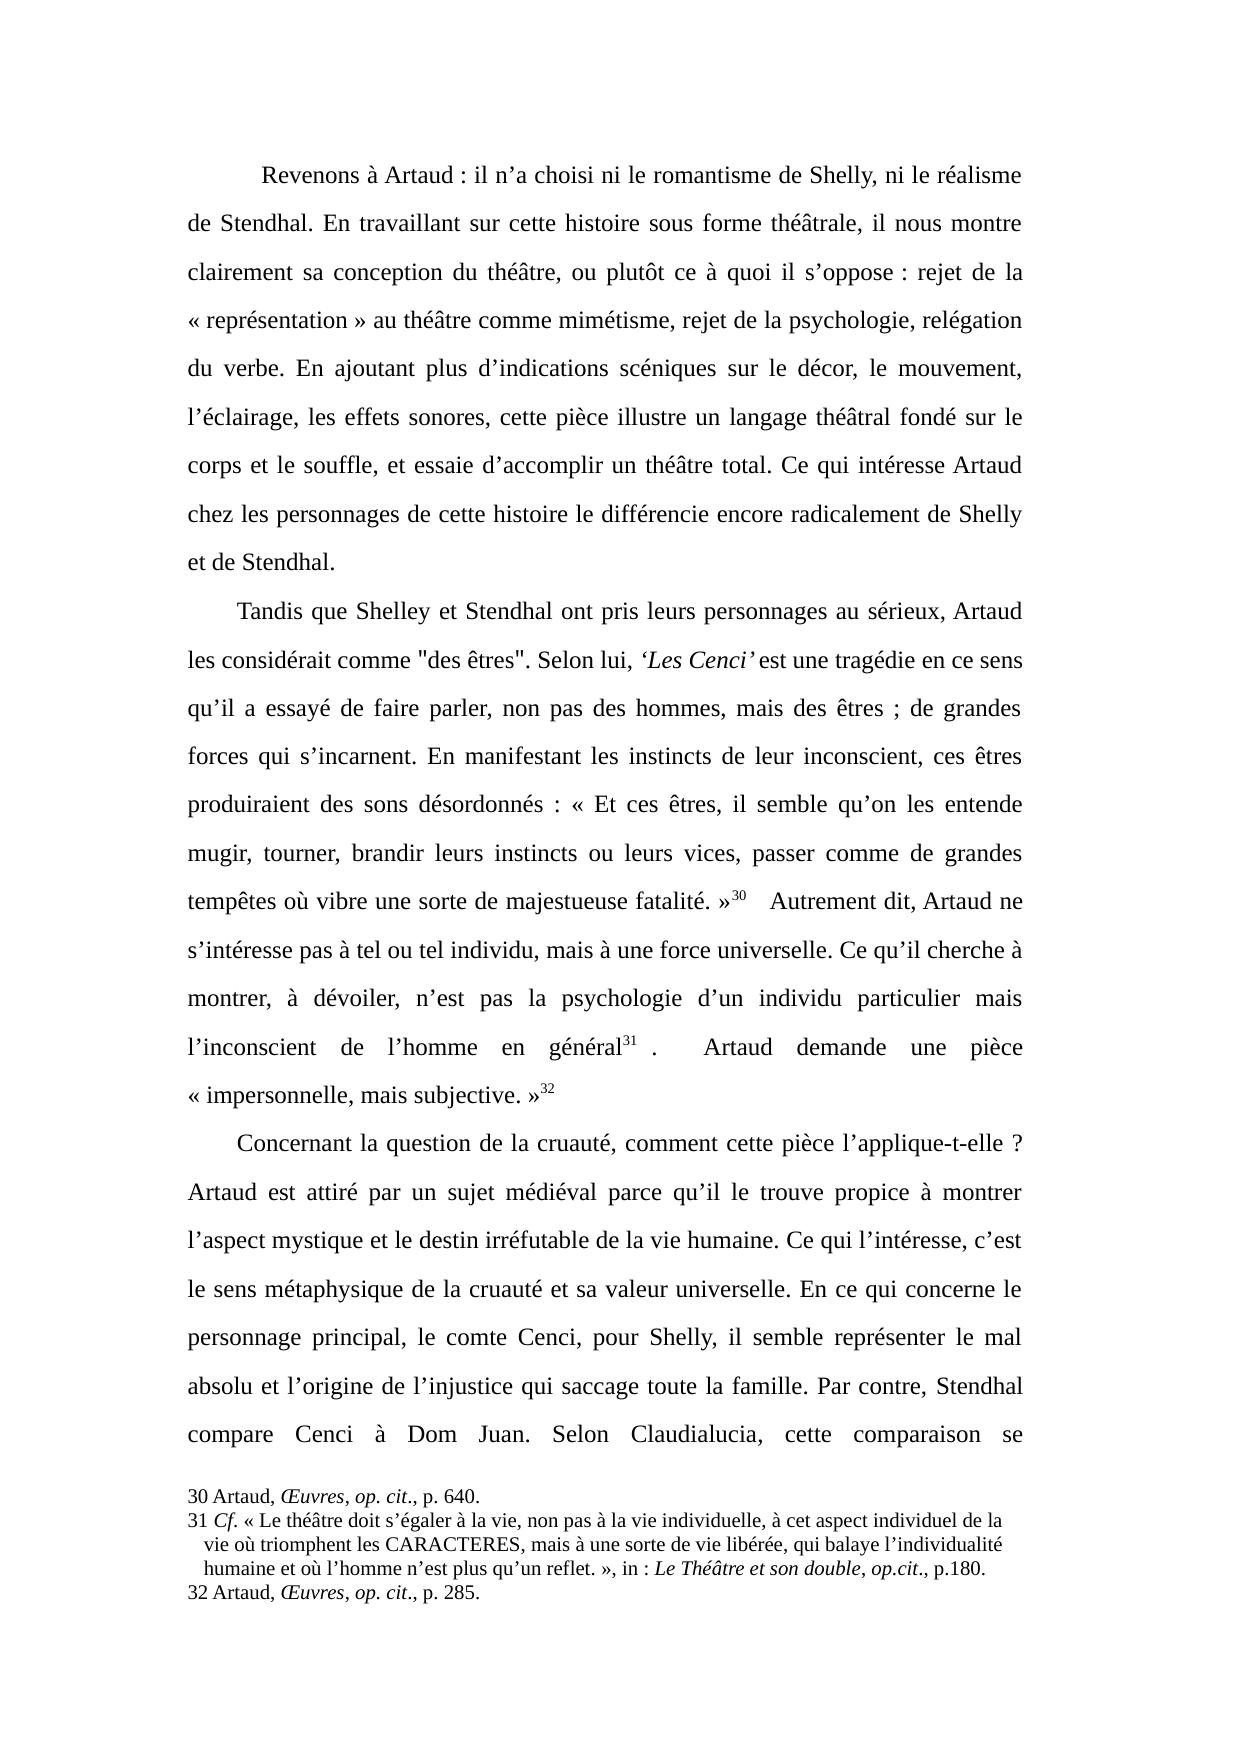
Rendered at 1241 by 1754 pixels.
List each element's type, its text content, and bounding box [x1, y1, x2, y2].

text Tandis que Shelley et Stendhal ont pris leurs personnages au sérieux, Artaud les considérait comme "des êtres". Selon lui, ‘Les Cenci’ est une tragédie en ce sens qu’il a essayé de faire parler, non pas des hommes, mais des êtres ; de grandes forces qui s’incarnent. En manifestant les instincts de leur inconscient, ces êtres produiraient des sons désordonnés : « Et ces êtres, il semble qu’on les entende mugir, tourner, brandir leurs instincts ou leurs vices, passer comme de grandes tempêtes où vibre une sorte de majestueuse fatalité. » Autrement dit, Artaud ne s’intéresse pas à tel ou tel individu, mais à une force universelle. Ce qu’il cherche à montrer, à dévoiler, n’est pas la psychologie d’un individu particulier mais l’inconscient de l’homme en général. Artaud demande une pièce « impersonnelle, mais subjective. » [187, 586, 1023, 1119]
text Revenons à Artaud : il n’a choisi ni le romantisme de Shelly, ni le réalisme de Stendhal. En travaillant sur cette histoire sous forme théâtrale, il nous montre clairement sa conception du théâtre, ou plutôt ce à quoi il s’oppose : rejet de la « représentation » au théâtre comme mimétisme, rejet de la psychologie, relégation du verbe. En ajoutant plus d’indications scéniques sur le décor, le mouvement, l’éclairage, les effets sonores, cette pièce illustre un langage théâtral fondé sur le corps et le souffle, et essaie d’accomplir un théâtre total. Ce qui intéresse Artaud chez les personnages de cette histoire le différencie encore radicalement de Shelly et de Stendhal. [187, 150, 1023, 586]
